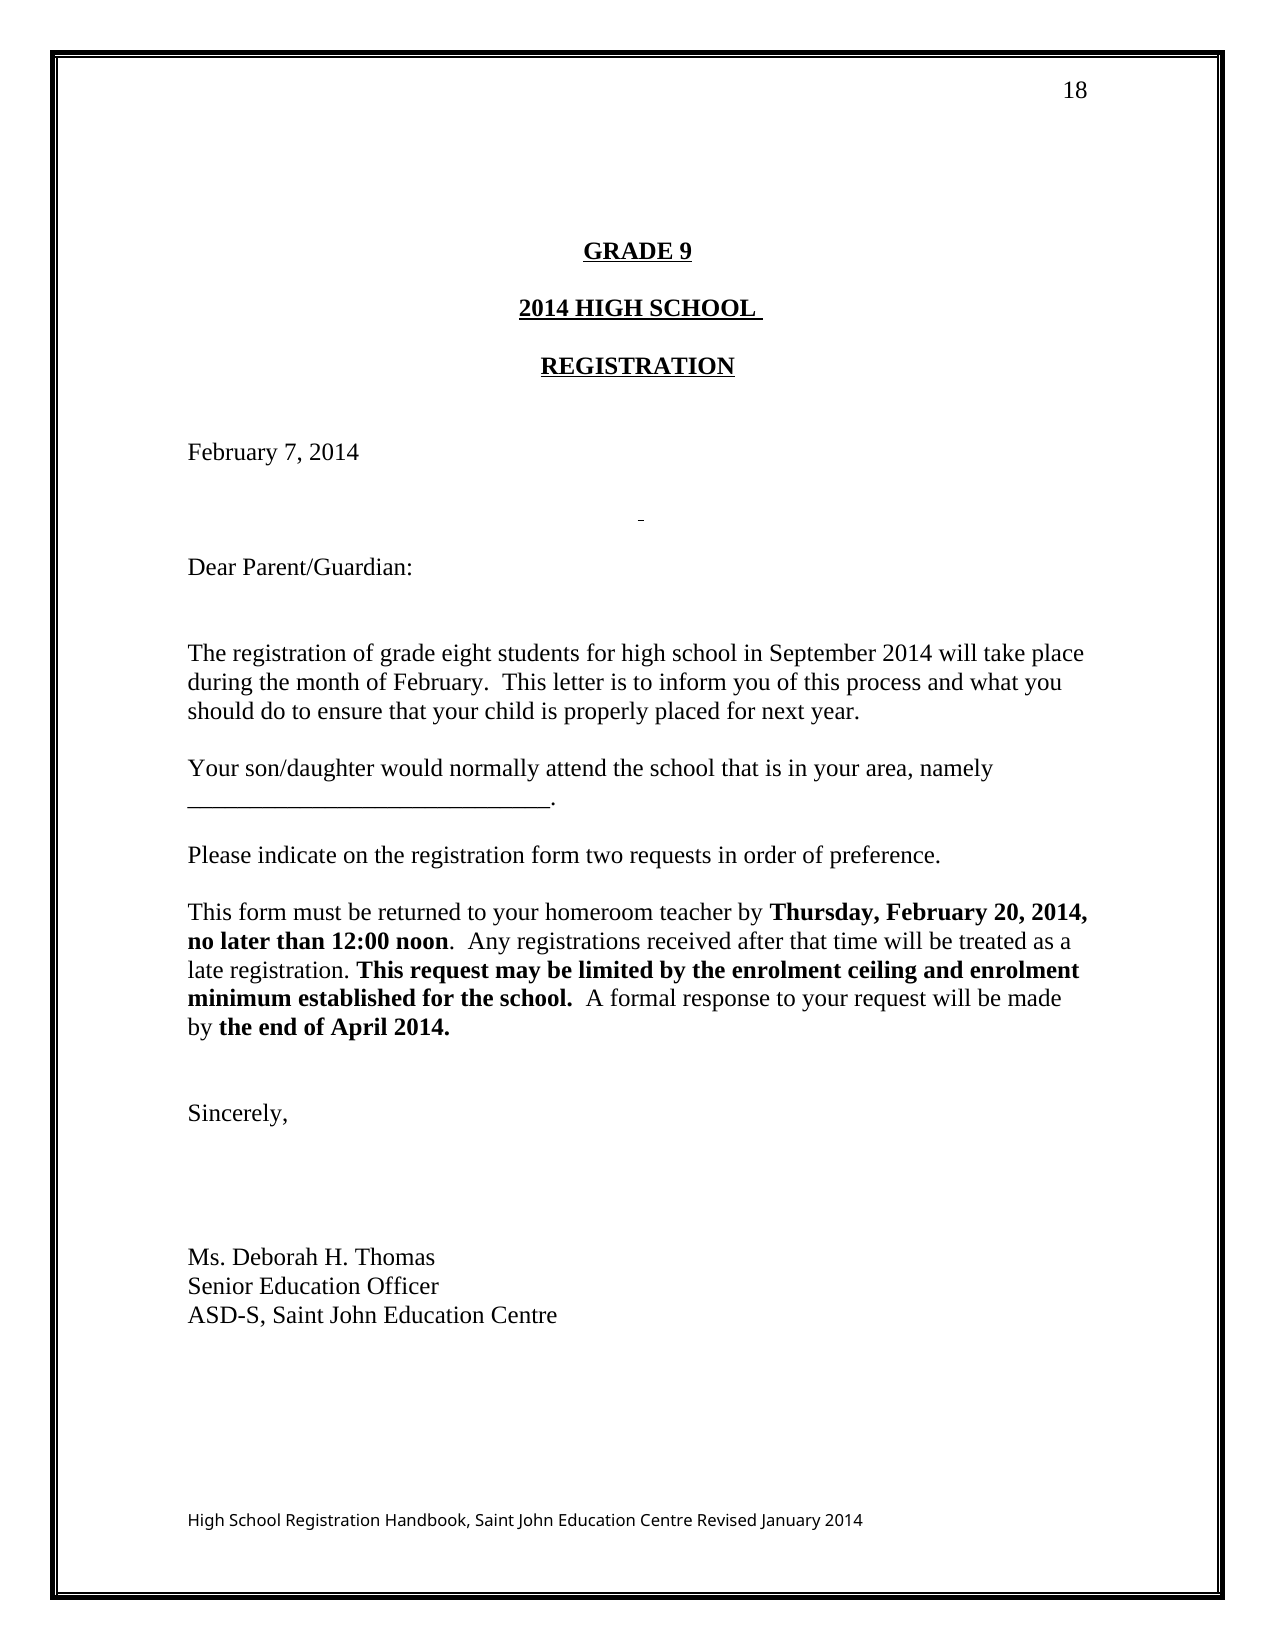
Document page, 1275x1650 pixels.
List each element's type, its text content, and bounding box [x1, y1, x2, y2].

text ASD-S, Saint John Education Centre [187, 1300, 1087, 1328]
text Please indicate on the registration form two requests in order of preference. [187, 840, 1087, 868]
text Ms. Deborah H. Thomas [187, 1242, 1087, 1271]
text Your son/daughter would normally attend the school that is in your area, namely _____________________________. [187, 753, 1087, 811]
text REGISTRATION [187, 351, 1087, 380]
text Dear Parent/Guardian: [187, 552, 1087, 581]
text Sincerely, [187, 1098, 1087, 1127]
text This form must be returned to your homeroom teacher by Thursday, February 20, 2014, no later than 12:00 noon. Any registrations received after that time will be treated as a late registration. This request may be limited by the enrolment ceiling and enrolment minimum established for the school. A formal response to your request will be made by the end of April 2014. [187, 897, 1087, 1041]
text The registration of grade eight students for high school in September 2014 will take place during the month of February. This letter is to inform you of this process and what you should do to ensure that your child is properly placed for next year. [187, 638, 1087, 725]
text Senior Education Officer [187, 1271, 1087, 1300]
text GRADE 9 [187, 236, 1087, 265]
text February 7, 2014 [187, 437, 1087, 466]
text 2014 HIGH SCHOOL [187, 293, 1087, 322]
